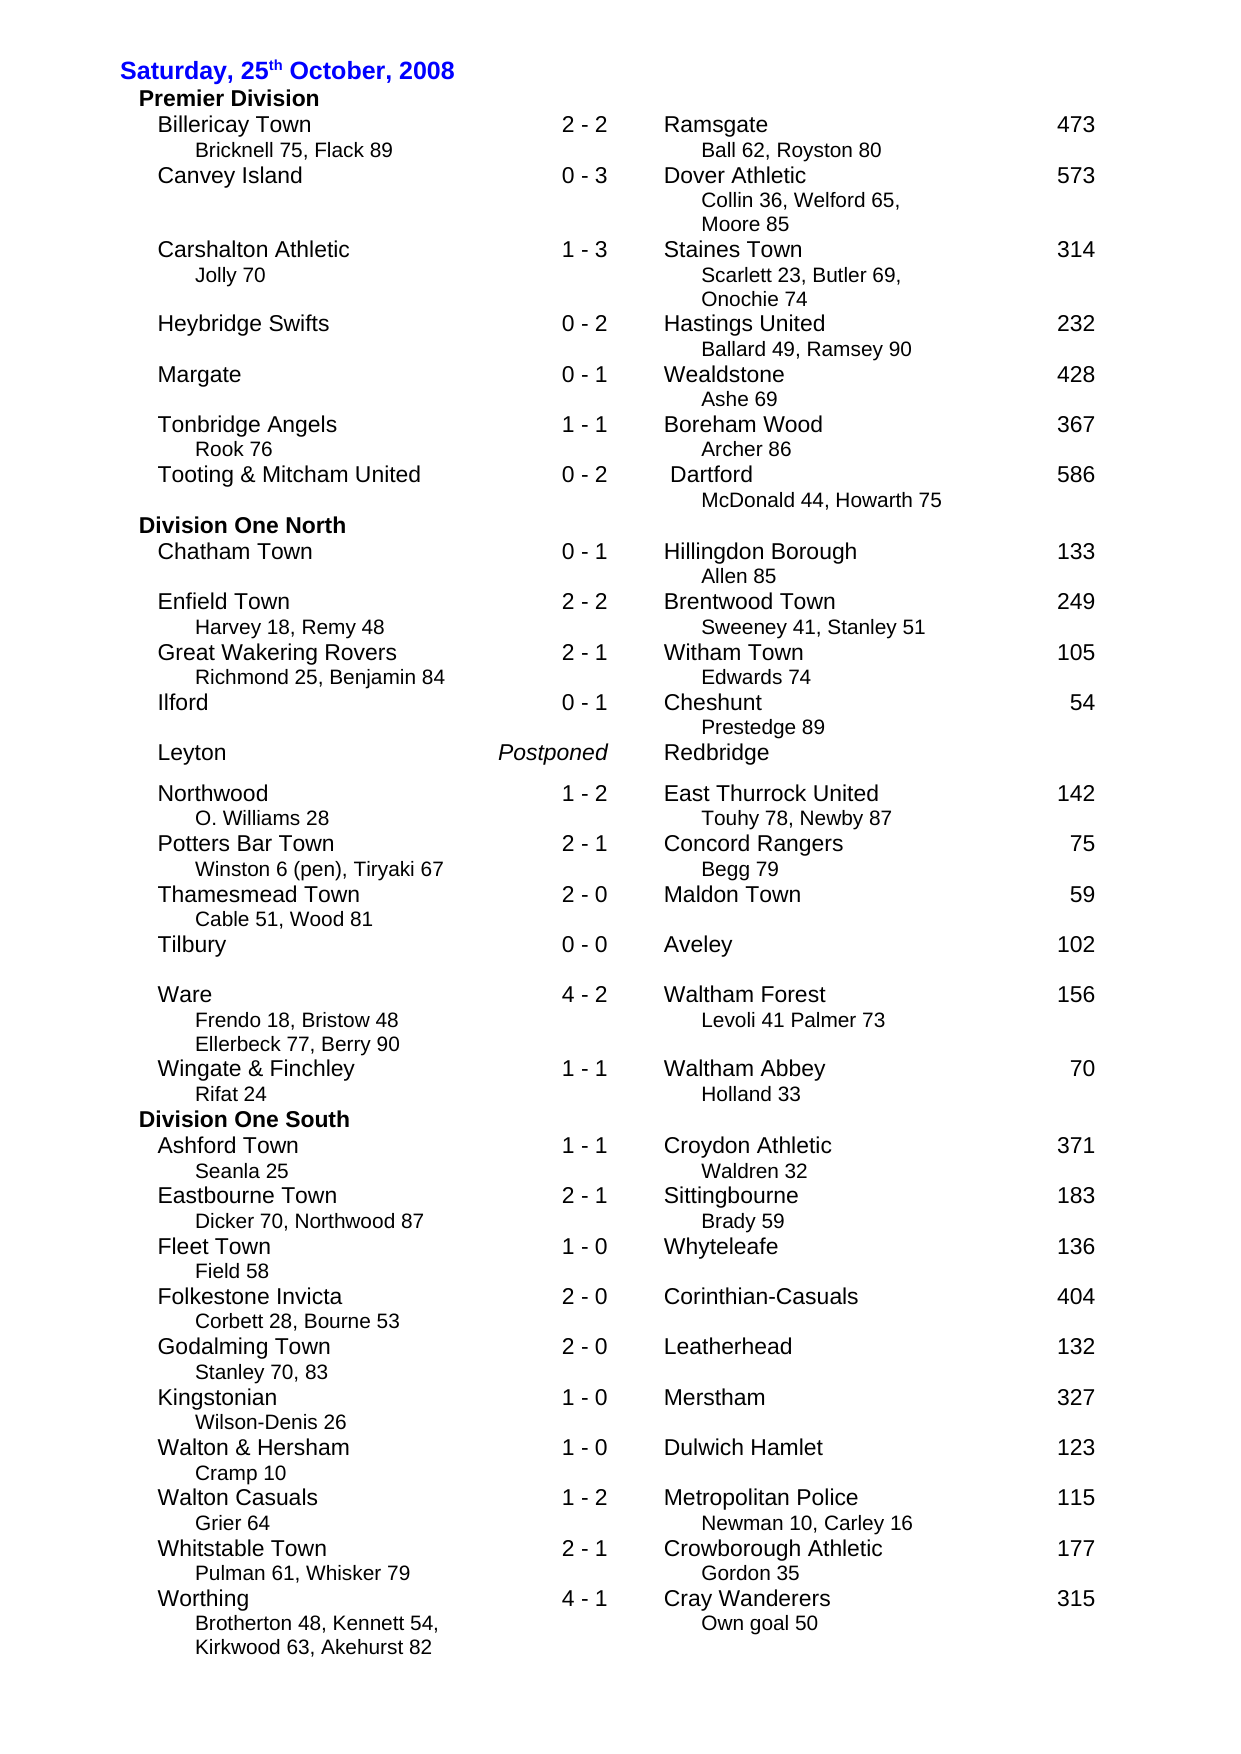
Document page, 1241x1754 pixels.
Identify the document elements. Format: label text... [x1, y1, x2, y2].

text Ware 4 - 2 Forest 156 [157, 981, 1150, 1007]
text Harvey 18, Remy 48 Sweeney 41, Stanley 51 [195, 614, 1150, 638]
text 63, Akehurst 82 [195, 1635, 1150, 1659]
text Division One South [139, 1106, 1150, 1132]
text Rifat 24 33 [195, 1082, 1150, 1106]
text Heybridge Swifts 0 - 2 United 232 [157, 310, 1150, 337]
text Allen 85 [195, 564, 1150, 588]
text Wingate & Finchley 1 - 1 Abbey 70 [157, 1055, 1150, 1082]
text Premier Division [139, 85, 1150, 111]
text Kingstonian 1 - 0 Merstham 327 [157, 1384, 1150, 1410]
text 2 - 1 Rangers 75 [157, 830, 1150, 857]
text Bricknell 75, Flack 89 Ball 62, Royston 80 [195, 138, 1150, 162]
text 2 - 0 Leatherhead 132 [157, 1333, 1150, 1360]
text Billericay Town 2 - 2 Ramsgate 473 [157, 111, 1150, 138]
text 2 - 1 Crowborough Athletic 177 [157, 1534, 1150, 1561]
text 1 - 0 Whyteleafe 136 [157, 1233, 1150, 1259]
text Pulman 61, Whisker 79 Gordon 35 [195, 1561, 1150, 1585]
text 2 - 0 Maldon Town 59 [157, 881, 1150, 907]
text Division One North [139, 512, 1150, 538]
text 0 - 1 Wealdstone 428 [157, 361, 1150, 387]
text 0 - 1 Hillingdon Borough 133 [157, 538, 1150, 564]
text Tonbridge Angels 1 - 1 Boreham Wood 367 [157, 411, 1150, 437]
text Carshalton Athletic 1 - 3 314 [157, 236, 1150, 262]
text 70, 83 [195, 1360, 1150, 1384]
text Collin 36, Welford 65, [195, 188, 1150, 212]
text Wilson-Denis 26 [195, 1410, 1150, 1434]
text Seanla 25 Waldren 32 [195, 1158, 1150, 1182]
text 25, Benjamin 84 Edwards 74 [195, 665, 1150, 689]
text Grier 64 Newman 10, Carley 16 [195, 1511, 1150, 1534]
text McDonald 44, Howarth 75 [195, 488, 1150, 512]
text 2 - 1 Sittingbourne 183 [157, 1182, 1150, 1209]
text Tilbury 0 - 0 Aveley 102 [157, 931, 1150, 957]
text Great Wakering Rovers 2 - 1 Witham Town 105 [157, 638, 1150, 665]
text 1 - 1 Croydon Athletic 371 [157, 1132, 1150, 1158]
text O. Williams 28 Touhy 78, Newby 87 [195, 806, 1150, 830]
text 2 - 2 Town 249 [157, 588, 1150, 614]
text Corbett 28, Bourne 53 [195, 1309, 1150, 1333]
text Jolly 70 Scarlett 23, 69, [195, 262, 1150, 286]
text Field 58 [195, 1259, 1150, 1283]
text Brotherton 48, Kennett 54, Own goal 50 [195, 1611, 1150, 1635]
text Ashe 69 [195, 387, 1150, 411]
text Folkestone Invicta 2 - 0 Corinthian-Casuals 404 [157, 1283, 1150, 1309]
text Canvey Island 0 - 3 Athletic 573 [157, 162, 1150, 188]
text Ellerbeck 77, Berry 90 [195, 1031, 1150, 1055]
text 85 [195, 212, 1150, 236]
text Northwood 1 - 2 United 142 [157, 780, 1150, 806]
text Winston 6 (pen), Tiryaki 67 Begg 79 [195, 857, 1150, 881]
text Ilford 0 - 1 54 [157, 689, 1150, 715]
text Rook 76 Archer 86 [195, 437, 1150, 461]
text Tooting & Mitcham United 0 - 2 586 [157, 461, 1150, 488]
text Ballard 49, Ramsey 90 [195, 337, 1150, 361]
text Onochie 74 [195, 286, 1150, 310]
text Dicker 70, Northwood 87 Brady 59 [195, 1209, 1150, 1233]
text Frendo 18, Bristow 48 Levoli 41 Palmer 73 [195, 1007, 1150, 1031]
text 4 - 1 Cray Wanderers 315 [157, 1585, 1150, 1611]
text Cramp 10 [195, 1460, 1150, 1484]
text Walton Casuals 1 - 2 Metropolitan Police 115 [157, 1484, 1150, 1511]
text Cable 51, Wood 81 [195, 907, 1150, 931]
text Saturday, 25th October, 2008 [120, 56, 1150, 85]
text Leyton Postponed Redbridge [157, 739, 1150, 766]
text Prestedge 89 [195, 715, 1150, 739]
text Walton & Hersham 1 - 0 Dulwich Hamlet 123 [157, 1434, 1150, 1460]
